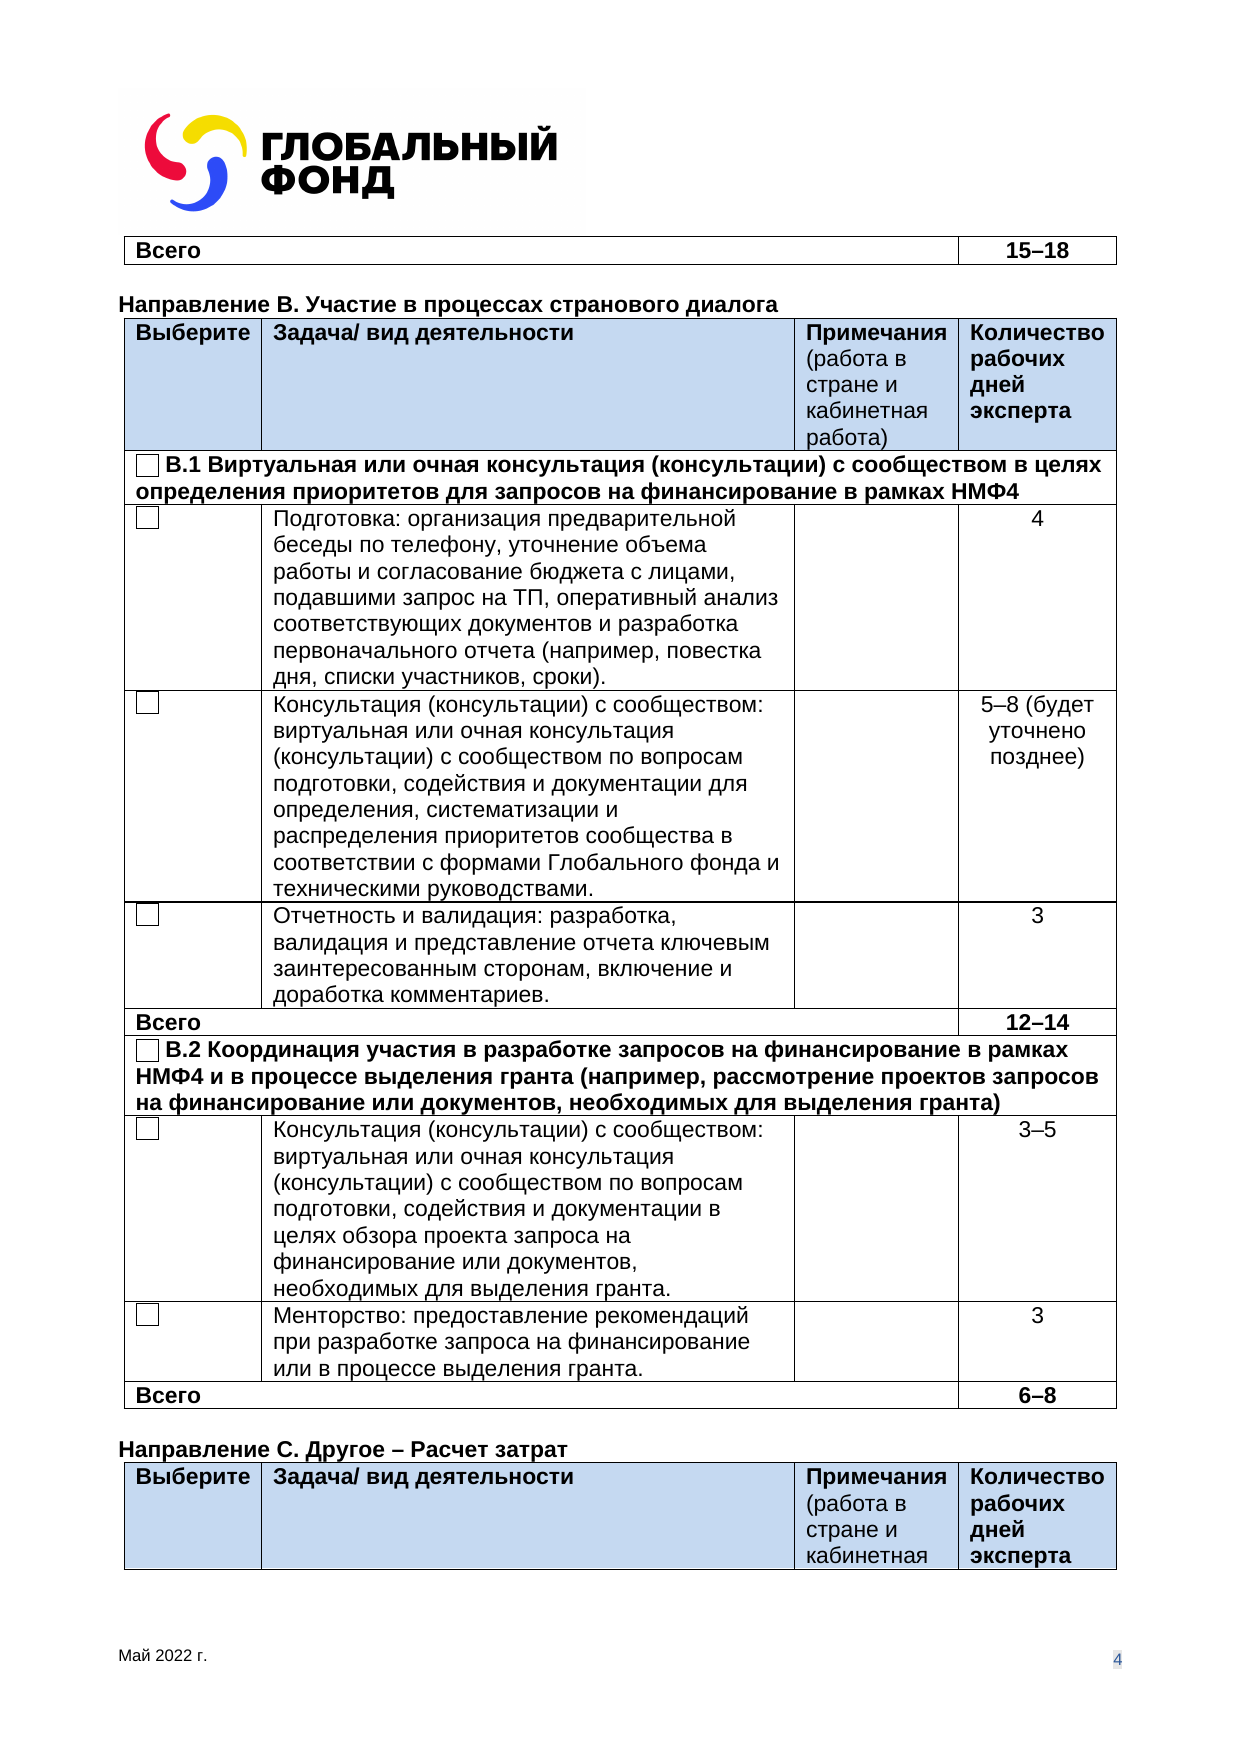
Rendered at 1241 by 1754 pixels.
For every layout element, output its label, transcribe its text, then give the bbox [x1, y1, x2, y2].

table_cell [125, 1302, 261, 1381]
table_header Выберите [125, 319, 261, 450]
table_cell В.2 Координация участия в разработке запросов на финансирование в рамках НМФ4 и в процессе выделения гранта (например, рассмотрение проектов запросов на финансирование или документов, необходимых для выделения гранта) [125, 1036, 1116, 1115]
table_header Примечания (работа в стране и кабинетная работа) [795, 1463, 958, 1568]
table_cell [795, 1302, 958, 1381]
table_header Количество рабочих дней эксперта [959, 1463, 1116, 1568]
table_cell [795, 691, 958, 901]
table_cell [795, 505, 958, 689]
table_cell Всего [125, 237, 958, 264]
table_cell 12–14 [959, 1009, 1116, 1035]
table_cell Консультация (консультации) с сообществом: виртуальная или очная консультация (консультации) с сообществом по вопросам подготовки, содействия и документации для определения, систематизации и распределения приоритетов сообщества в соответствии с формами Глобального фонда и техническими руководствами. [262, 691, 794, 901]
picture [118, 88, 587, 235]
table_header Количество рабочих дней эксперта [959, 319, 1116, 450]
table_cell Всего [125, 1009, 958, 1035]
table_cell 3–5 [959, 1116, 1116, 1301]
table_cell 15–18 [959, 237, 1116, 264]
table_cell Менторство: предоставление рекомендаций при разработке запроса на финансирование или в процессе выделения гранта. [262, 1302, 794, 1381]
table_cell 5–8 (будет уточнено позднее) [959, 691, 1116, 901]
table_cell 3 [959, 1302, 1116, 1381]
text Направление В. Участие в процессах странового диалога [118, 291, 1122, 317]
table_cell 4 [959, 505, 1116, 689]
table_cell Всего [125, 1382, 958, 1408]
table_cell [125, 691, 261, 901]
table_header Выберите [125, 1463, 261, 1568]
table_cell [125, 903, 261, 1008]
table_cell [125, 505, 261, 689]
table_cell [795, 903, 958, 1008]
table_cell Подготовка: организация предварительной беседы по телефону, уточнение объема работы и согласование бюджета с лицами, подавшими запрос на ТП, оперативный анализ соответствующих документов и разработка первоначального отчета (например, повестка дня, списки участников, сроки). [262, 505, 794, 689]
table_cell Отчетность и валидация: разработка, валидация и представление отчета ключевым заинтересованным сторонам, включение и доработка комментариев. [262, 903, 794, 1008]
table_cell 3 [959, 903, 1116, 1008]
table_cell [795, 1116, 958, 1301]
table_header Примечания (работа в стране и кабинетная работа) [795, 319, 958, 450]
table_cell 6–8 [959, 1382, 1116, 1408]
table_cell B.1 Виртуальная или очная консультация (консультации) с сообществом в целях определения приоритетов для запросов на финансирование в рамках НМФ4 [125, 451, 1116, 504]
table_cell [125, 1116, 261, 1301]
text Направление С. Другое – Расчет затрат [118, 1436, 1122, 1462]
table_header Задача/ вид деятельности [262, 1463, 794, 1568]
table_header Задача/ вид деятельности [262, 319, 794, 450]
table_cell Консультация (консультации) с сообществом: виртуальная или очная консультация (консультации) с сообществом по вопросам подготовки, содействия и документации в целях обзора проекта запроса на финансирование или документов, необходимых для выделения гранта. [262, 1116, 794, 1301]
